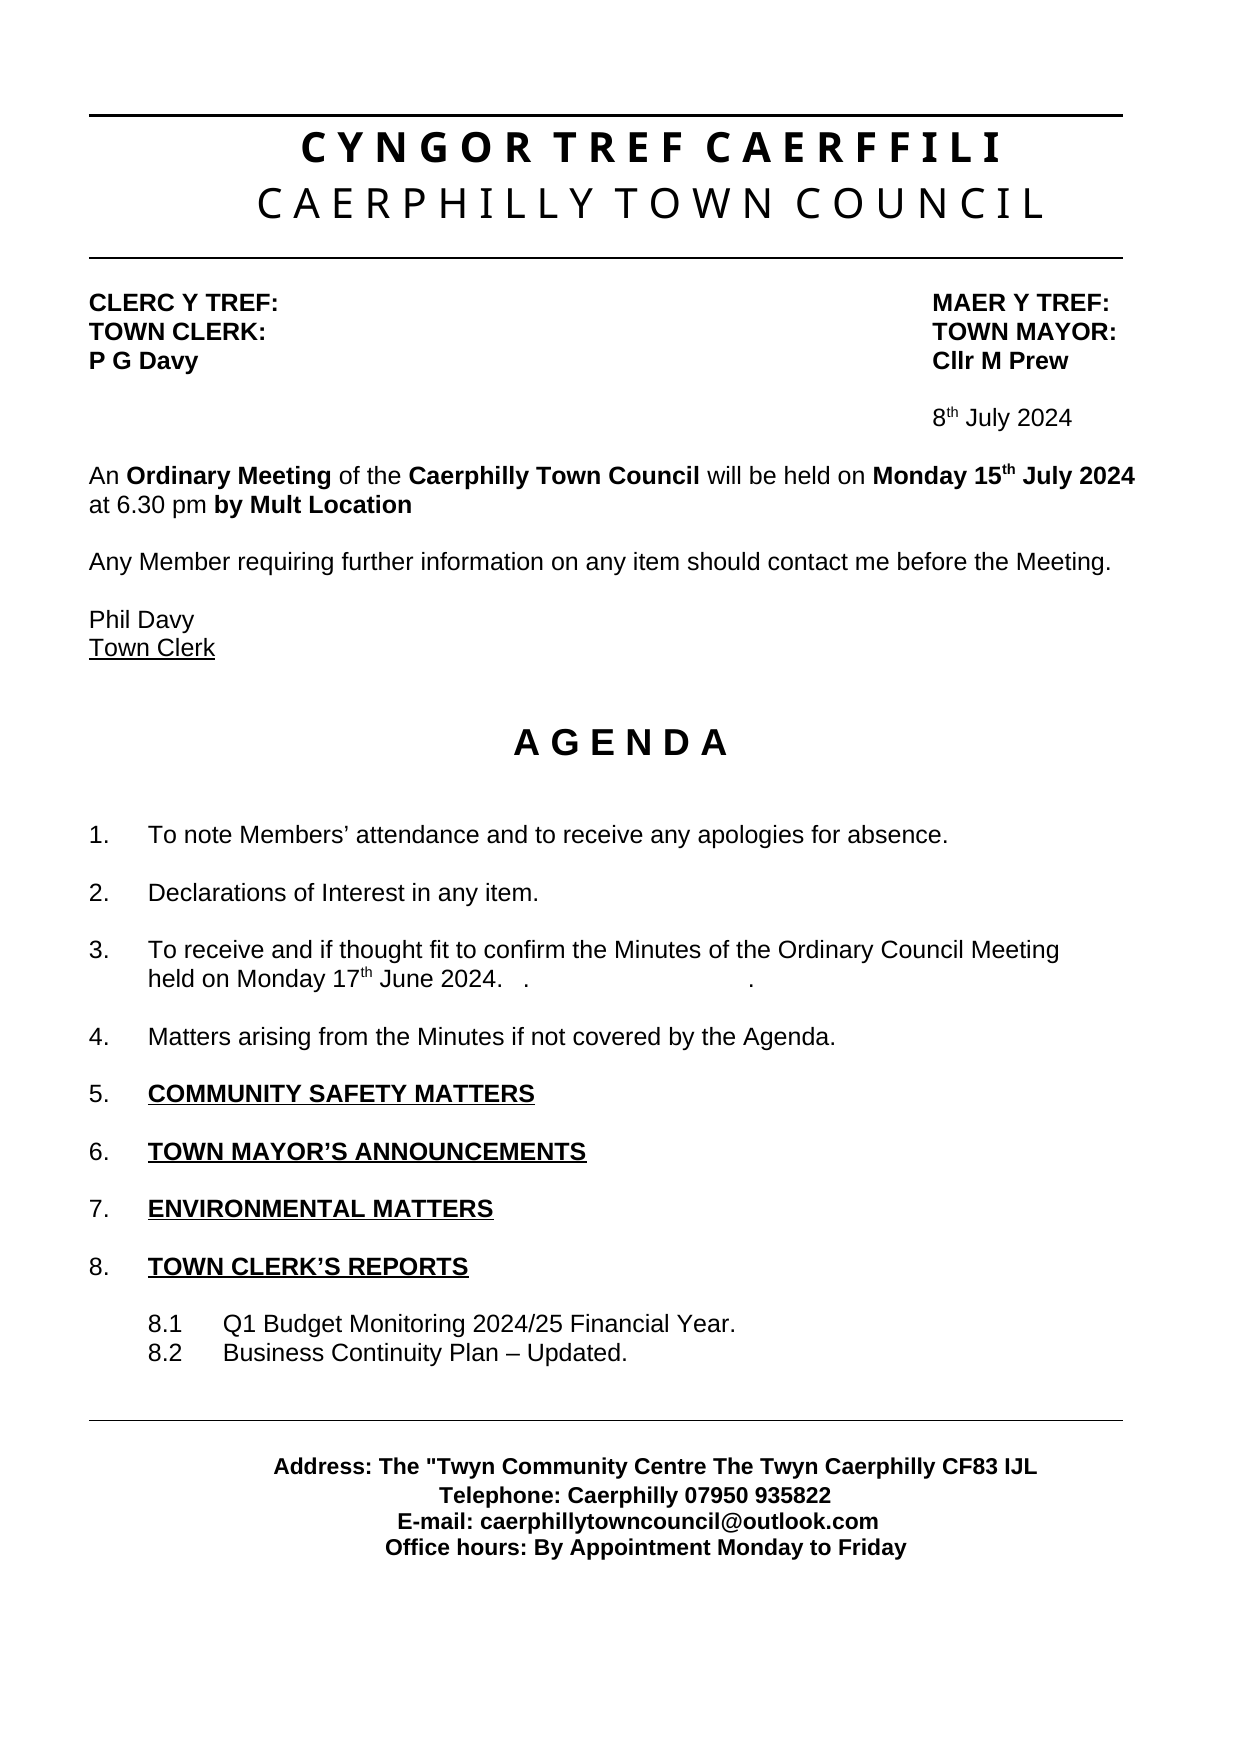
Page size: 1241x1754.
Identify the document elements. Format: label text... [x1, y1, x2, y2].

text Town Clerk [89, 633, 1152, 662]
text 8.1 Q1 Budget Monitoring 2024/25 Financial Year. [89, 1309, 1152, 1338]
text 3. To receive and if thought fit to confirm the Minutes of the Ordinary Council Meeting [89, 935, 1152, 964]
text C Y N G O R T R E F C A E R F F I L I [148, 117, 1152, 174]
text Telephone: Caerphilly 07950 935822 [372, 1482, 898, 1508]
text 8. TOWN CLERK’S REPORTS [89, 1252, 1152, 1280]
text 2. Declarations of Interest in any item. [89, 878, 1152, 907]
text E-mail: caerphillytowncouncil@outlook.com [372, 1508, 898, 1534]
text Address: The "Twyn Community Centre The Twyn Caerphilly CF83 IJL [273, 1453, 1152, 1479]
text 6. TOWN MAYOR’S ANNOUNCEMENTS [89, 1137, 1152, 1165]
text held on Monday 17th June 2024. . . [148, 964, 1152, 993]
text Office hours: By Appointment Monday to Friday [238, 1534, 1152, 1561]
text TOWN CLERK: TOWN MAYOR: [89, 317, 1152, 346]
text C A E R P H I L L Y T O W N C O U N C I L [148, 174, 1152, 231]
text 8th July 2024 [89, 403, 1152, 432]
text A G E N D A [89, 720, 1152, 763]
text 7. ENVIRONMENTAL MATTERS [89, 1194, 1152, 1223]
text Phil Davy [89, 605, 1152, 633]
text 8.2 Business Continuity Plan – Updated. [89, 1338, 1152, 1367]
text 4. Matters arising from the Minutes if not covered by the Agenda. [89, 1022, 1152, 1050]
text P G Davy Cllr M Prew [89, 346, 1152, 375]
text 1. To note Members’ attendance and to receive any apologies for absence. [89, 820, 1152, 849]
text CLERC Y TREF: MAER Y TREF: [89, 288, 1152, 317]
text 5. COMMUNITY SAFETY MATTERS [89, 1079, 1152, 1108]
text Any Member requiring further information on any item should contact me before the Meeting. [89, 547, 1152, 576]
text An Ordinary Meeting of the Caerphilly Town Council will be held on Monday 15th July 2024 at 6.30 pm by Mult Location [89, 461, 1152, 518]
